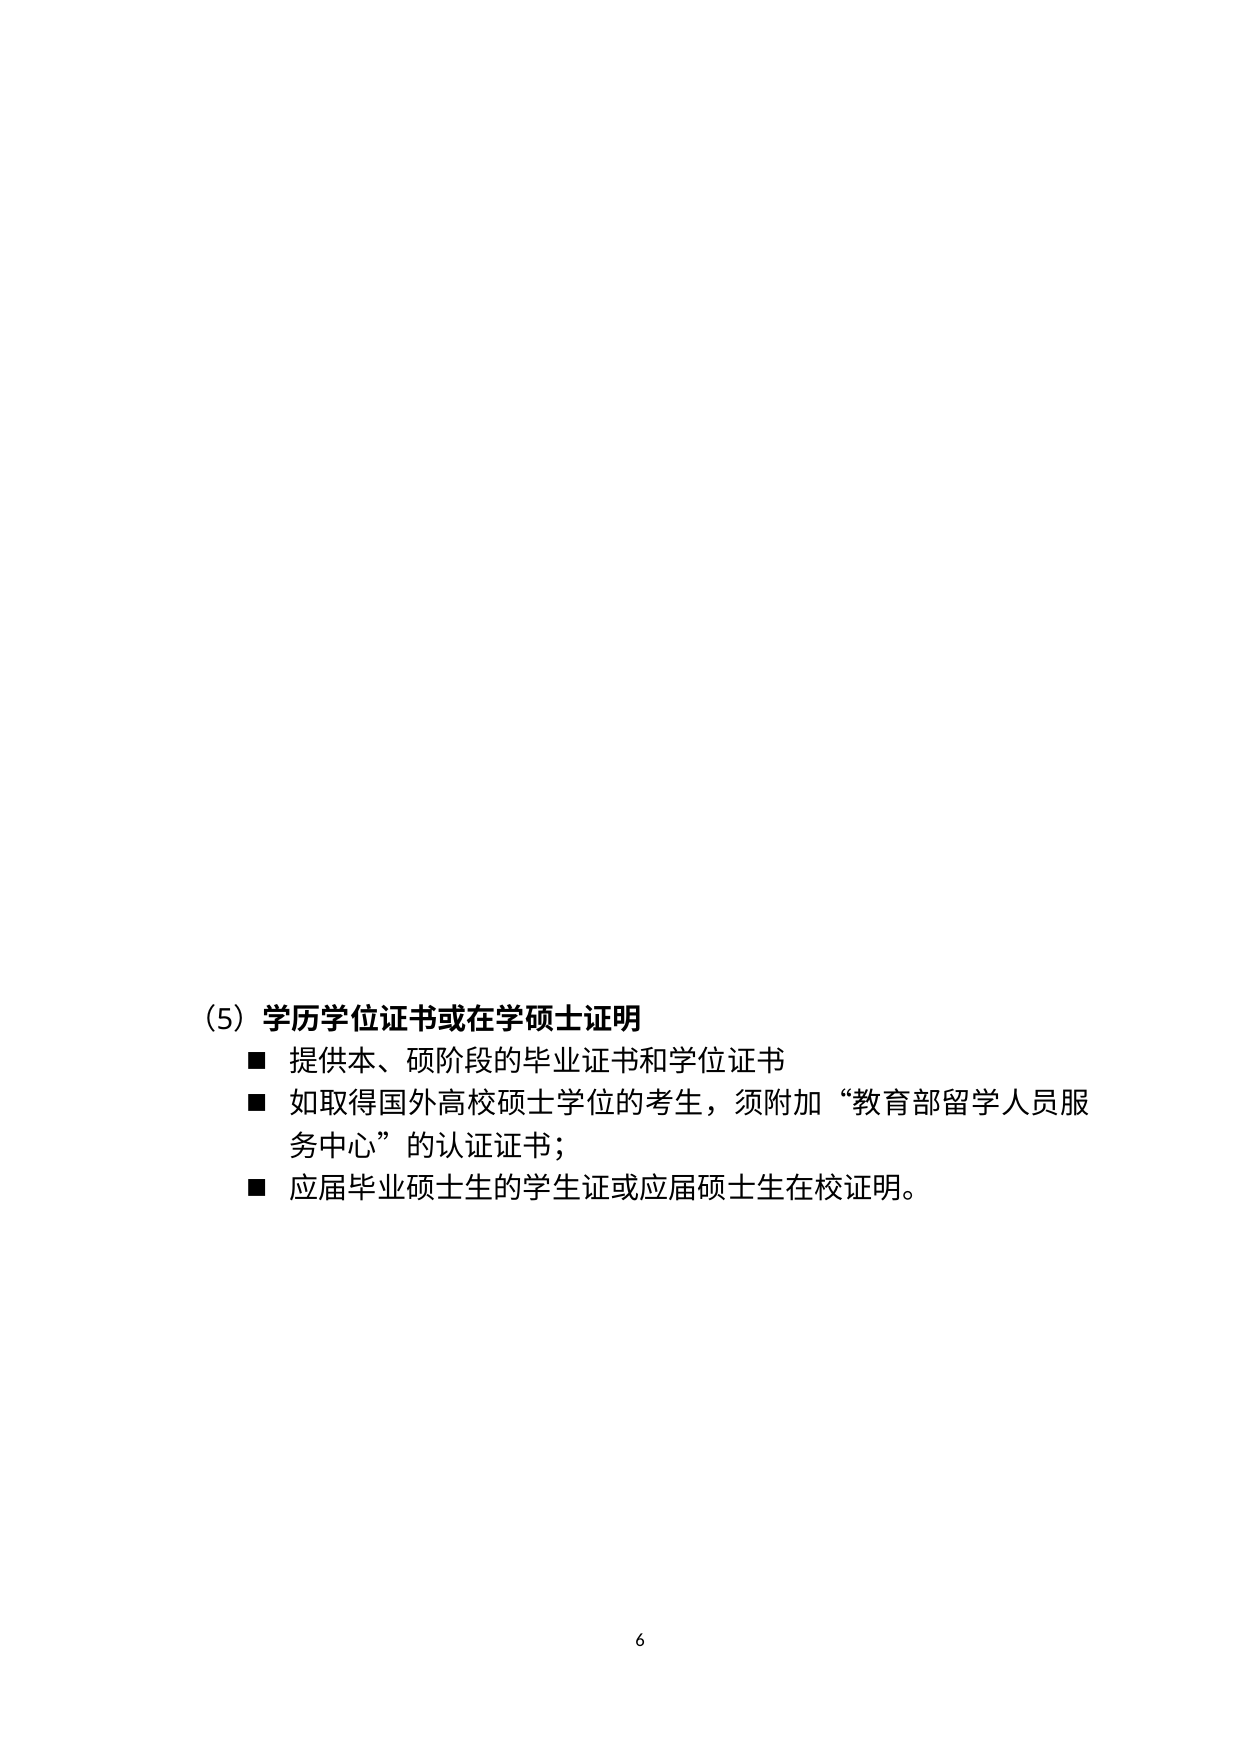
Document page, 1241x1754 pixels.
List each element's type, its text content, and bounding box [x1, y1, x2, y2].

list 应届毕业硕士生的学生证或应届硕士生在校证明。 [246, 1165, 1093, 1207]
text （5）学历学位证书或在学硕士证明 [187, 995, 1093, 1038]
list 如取得国外高校硕士学位的考生，须附加“教育部留学人员服务中心”的认证证书； [246, 1080, 1093, 1165]
list 提供本、硕阶段的毕业证书和学位证书 [246, 1038, 1093, 1080]
